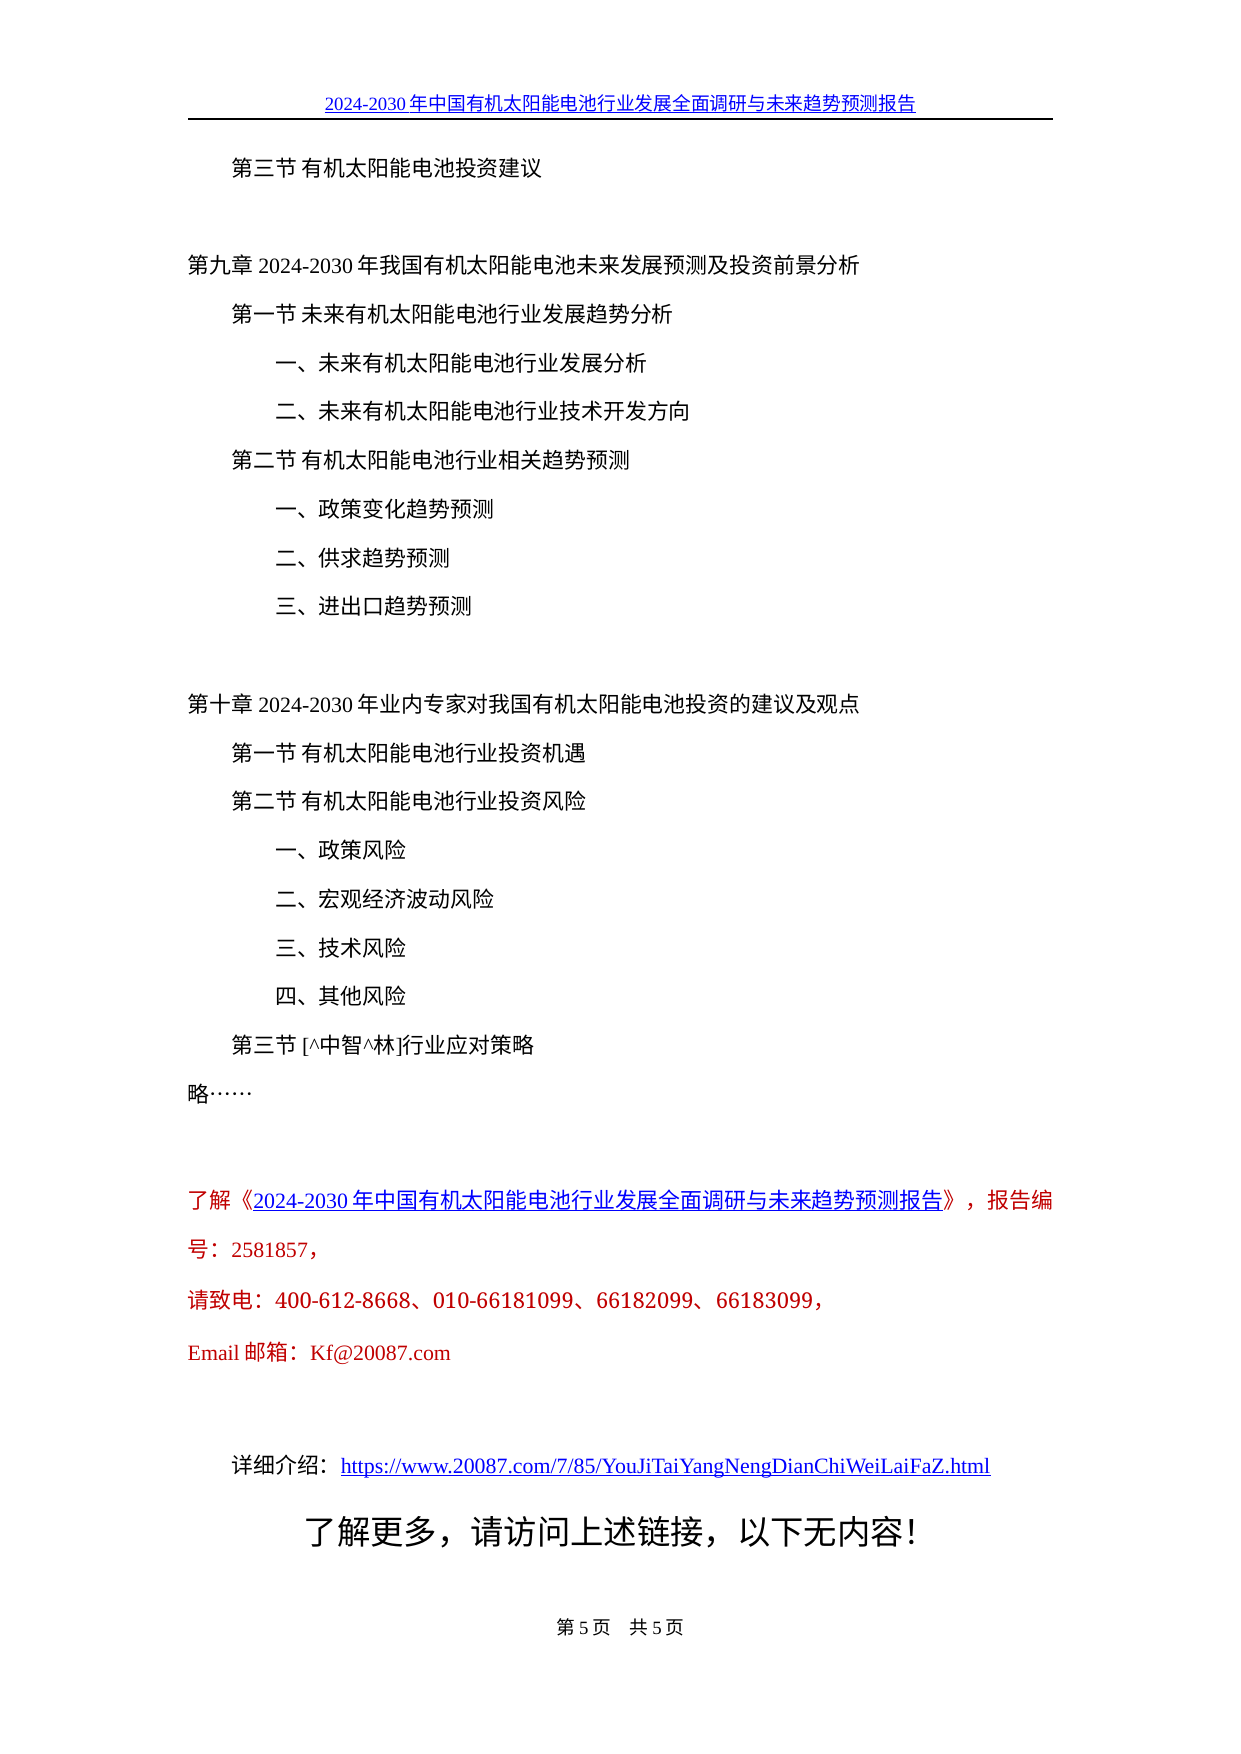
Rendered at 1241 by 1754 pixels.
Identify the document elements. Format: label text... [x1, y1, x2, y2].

text 请致电：400-612-8668、010-66181099、66182099、66183099， [187, 1283, 1053, 1316]
text 详细介绍：https://www.20087.com/7/85/YouJiTaiYangNengDianChiWeiLaiFaZ.html [187, 1448, 1053, 1480]
text Email邮箱：Kf@20087.com [187, 1335, 1053, 1367]
text 了解《2024-2030年中国有机太阳能电池行业发展全面调研与未来趋势预测报告》，报告编号：2581857， [187, 1183, 1053, 1264]
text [187, 150, 1053, 1109]
title 了解更多，请访问上述链接，以下无内容！ [187, 1498, 1053, 1563]
